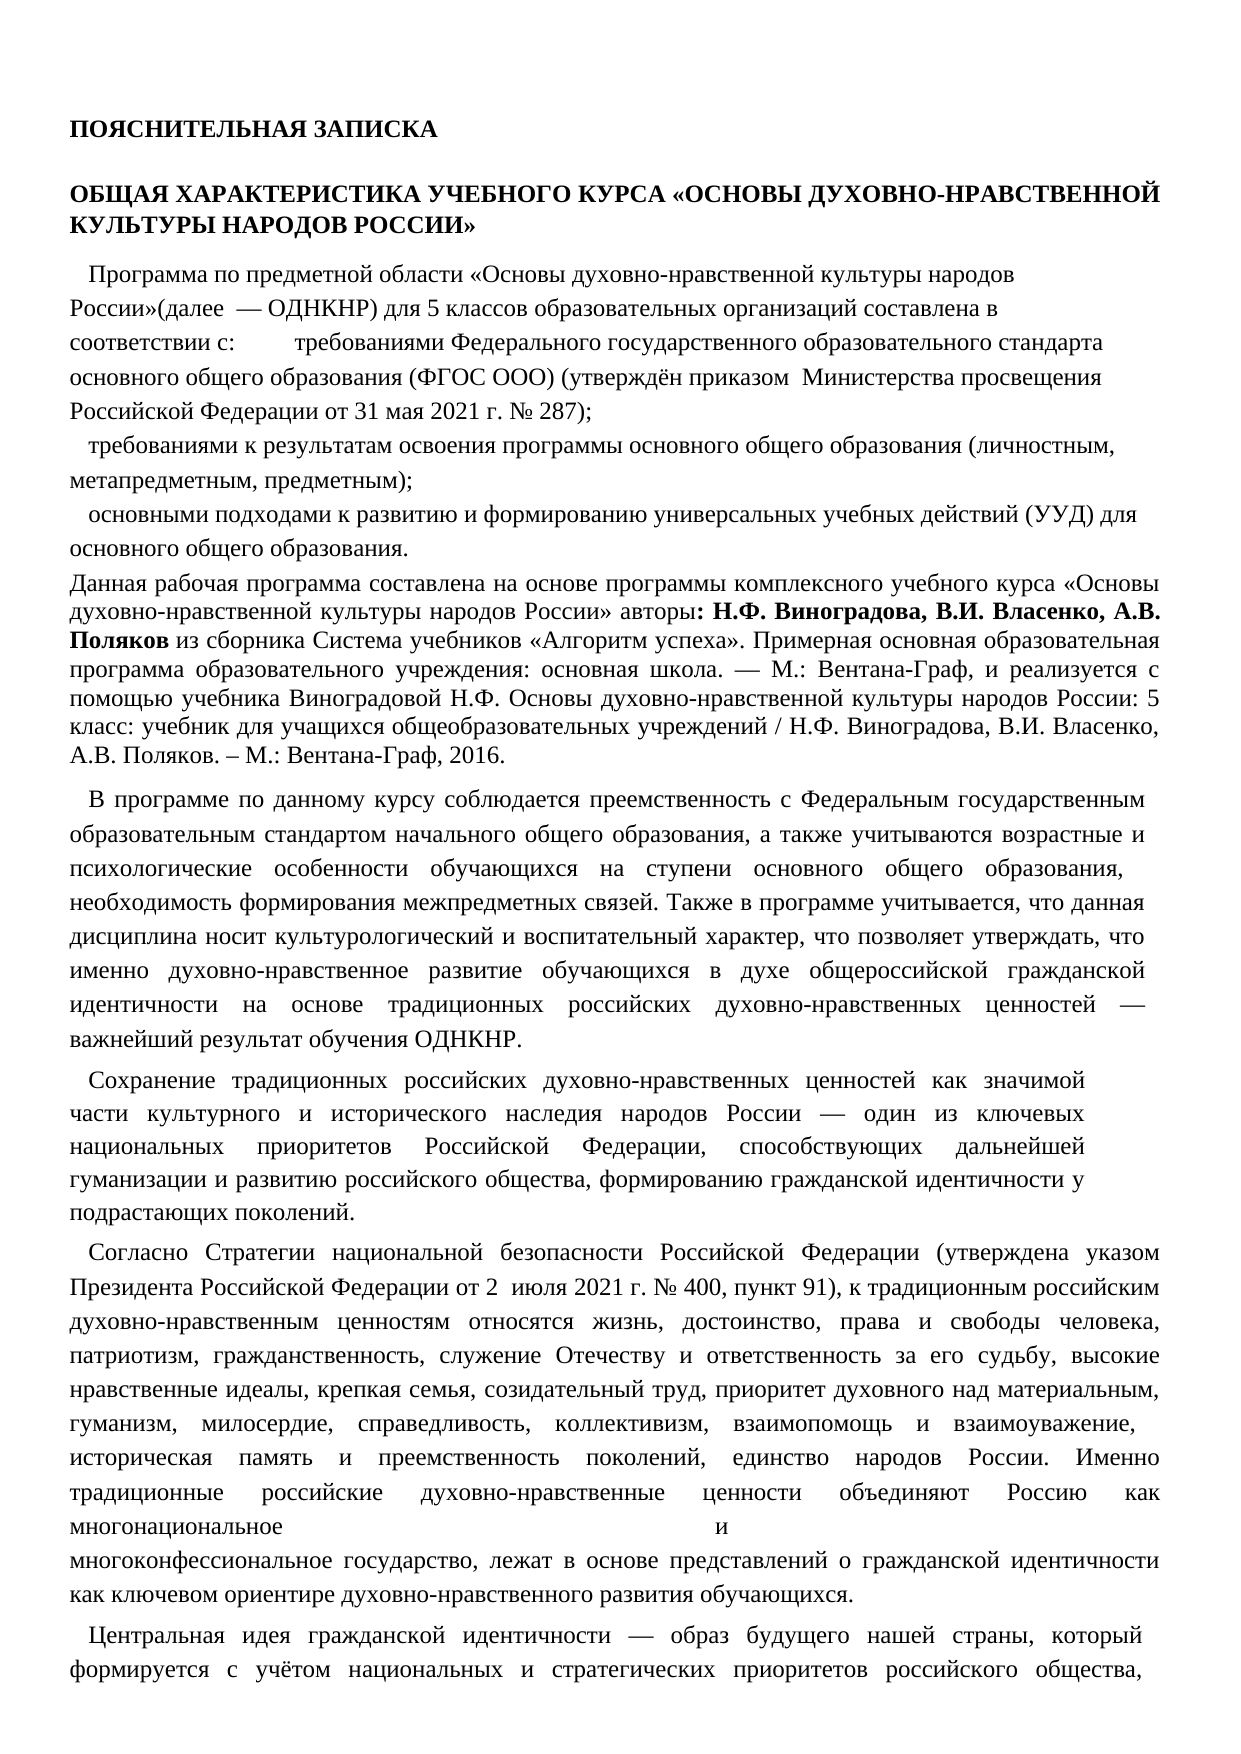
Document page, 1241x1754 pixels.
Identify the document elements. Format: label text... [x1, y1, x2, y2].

text В программе по данному курсу соблюдается преемственность с Федеральным государственным образовательным стандартом начального общего образования, а также учитываются возрастные и психологические особенности обучающихся на ступени основного общего образования, необходимость формирования межпредметных связей. Также в программе учитывается, что данная дисциплина носит культурологический и воспитательный характер, что позволяет утверждать, что именно духовно-нравственное развитие обучающихся в духе общероссийской гражданской идентичности на основе традиционных российских духовно-нравственных ценностей — важнейший результат обучения ОДНКНР. [69, 784, 1146, 1052]
text Данная рабочая программа составлена на основе программы комплексного учебного курса «Основы духовно-нравственной культуры народов России» авторы: Н.Ф. Виноградова, В.И. Власенко, А.В. Поляков из сборника Система учебников «Алгоритм успеха». Примерная основная образовательная программа образовательного учреждения: основная школа. — М.: Вентана-Граф, и реализуется с помощью учебника Виноградовой Н.Ф. Основы духовно-нравственной культуры народов России: 5 класс: учебник для учащихся общеобразовательных учреждений / Н.Ф. Виноградова, В.И. Власенко, А.В. Поляков. – М.: Вентана-Граф, 2016. [69, 568, 1161, 769]
text ОБЩАЯ ХАРАКТЕРИСТИКА УЧЕБНОГО КУРСА «ОСНОВЫ ДУХОВНО-НРАВСТВЕННОЙ КУЛЬТУРЫ НАРОДОВ РОССИИ» [69, 179, 1161, 239]
text Программа по предметной области «Основы духовно-нравственной культуры народов России»(далее — ОДНКНР) для 5 классов образовательных организаций составлена в соответствии с: требованиями Федерального государственного образовательного стандарта основного общего образования (ФГОС ООО) (утверждён приказом Министерства просвещения Российской Федерации от 31 мая 2021 г. № 287); требованиями к результатам освоения программы основного общего образования (личностным, метапредметным, предметным); основными подходами к развитию и формированию универсальных учебных действий (УУД) для основного общего образования. [69, 259, 1146, 562]
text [69, 1621, 1161, 1682]
text Сохранение традиционных российских духовно-нравственных ценностей как значимой части культурного и исторического наследия народов России — один из ключевых национальных приоритетов Российской Федерации, способствующих дальнейшей гуманизации и развитию российского общества, формированию гражданской идентичности у подрастающих поколений. [69, 1065, 1086, 1226]
text ПОЯСНИТЕЛЬНАЯ ЗАПИСКА [69, 116, 1161, 143]
text Согласно Стратегии национальной безопасности Российской Федерации (утверждена указом Президента Российской Федерации от 2 июля 2021 г. № 400, пункт 91), к традиционным российским духовно-нравственным ценностям относятся жизнь, достоинство, права и свободы человека, патриотизм, гражданственность, служение Отечеству и ответственность за его судьбу, высокие нравственные идеалы, крепкая семья, созидательный труд, приоритет духовного над материальным, гуманизм, милосердие, справедливость, коллективизм, взаимопомощь и взаимоуважение, историческая память и преемственность поколений, единство народов России. Именно традиционные российские духовно-нравственные ценности объединяют Россию как многонациональное и многоконфессиональное государство, лежат в основе представлений о гражданской идентичности как ключевом ориентире духовно-нравственного развития обучающихся. [69, 1237, 1161, 1608]
